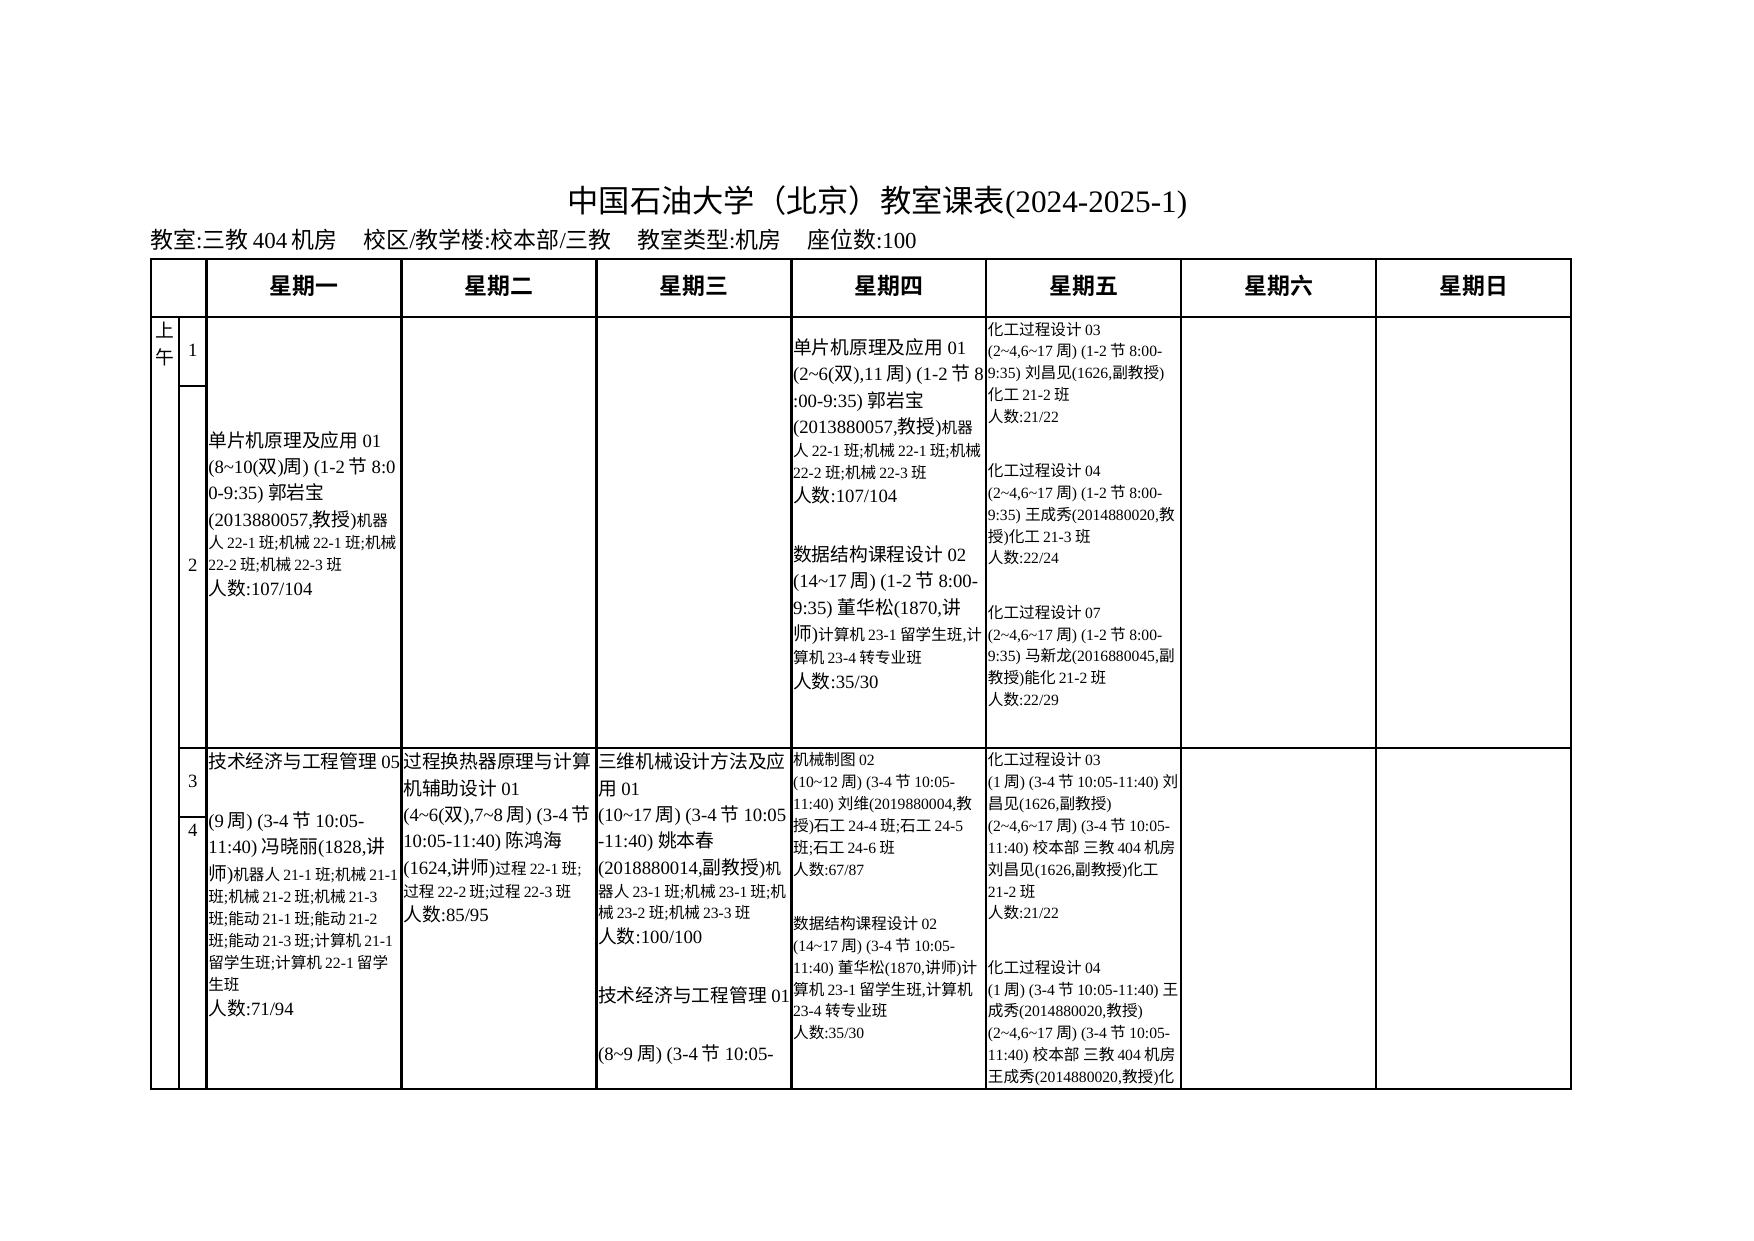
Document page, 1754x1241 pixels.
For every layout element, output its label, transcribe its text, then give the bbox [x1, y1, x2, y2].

table_cell 三维机械设计方法及应用 01 (10~17周) (3-4节 10:05-11:40) 姚本春(2018880014,副教授)机器人23-1班;机械23-1班;机械23-2班;机械23-3班 人数:100/100 技术经济与工程管理 01 (8~9周) (3-4节 10:05-11:40) 冯晓丽(1828,讲师)环科21-1班;环科21-2班;计算机21-1班;计算机21-2班;计算机21-3班;计算机21-4转专业班;自动化21-1班;自动化21-2班;自动化21-3转专业班 人数:93/94 [598, 749, 790, 1088]
table_header 星期日 [1377, 260, 1570, 316]
table_cell 4 [180, 818, 205, 1088]
table_cell 3 [180, 749, 205, 816]
table_cell 技术经济与工程管理 05 (9周) (3-4节 10:05-11:40) 冯晓丽(1828,讲师)机器人21-1班;机械21-1班;机械21-2班;机械21-3班;能动21-1班;能动21-2班;能动21-3班;计算机21-1留学生班;计算机22-1留学生班 人数:71/94 [208, 749, 400, 1088]
text 教室:三教404机房 校区/教学楼:校本部/三教 教室类型:机房 座位数:100 [150, 226, 1604, 254]
table_cell 单片机原理及应用 01 (2~6(双),11周) (1-2节 8:00-9:35) 郭岩宝(2013880057,教授)机器人22-1班;机械22-1班;机械22-2班;机械22-3班 人数:107/104 数据结构课程设计 02 (14~17周) (1-2节 8:00-9:35) 董华松(1870,讲师)计算机23-1留学生班,计算机23-4转专业班 人数:35/30 [793, 318, 985, 747]
table_cell [598, 318, 790, 747]
table_header 星期四 [793, 260, 985, 316]
table_cell 单片机原理及应用 01 (8~10(双)周) (1-2节 8:00-9:35) 郭岩宝(2013880057,教授)机器人22-1班;机械22-1班;机械22-2班;机械22-3班 人数:107/104 [208, 318, 400, 747]
table_cell [1377, 318, 1570, 747]
table_cell 化工过程设计 03 (1周) (3-4节 10:05-11:40) 刘昌见(1626,副教授) (2~4,6~17周) (3-4节 10:05-11:40) 校本部 三教404机房 刘昌见(1626,副教授)化工21-2班 人数:21/22 化工过程设计 04 (1周) (3-4节 10:05-11:40) 王成秀(2014880020,教授) (2~4,6~17周) (3-4节 10:05-11:40) 校本部 三教404机房 王成秀(2014880020,教授)化工21-3班 人数:22/24 化工过程设计 07 (1周) (3-4节 10:05-11:40) 马新龙(2016880045,副教授) (2~4,6~17周) (3-4节 10:05-11:40) 校本部 三教404机房 马新龙(2016880045,副教授)能化21-2班 人数:22/29 [987, 749, 1180, 1088]
table_cell [1182, 318, 1375, 747]
text 中国石油大学（北京）教室课表(2024-2025-1) [150, 182, 1604, 220]
table_cell 1 [180, 318, 205, 385]
table_cell [1377, 749, 1570, 1088]
table_cell [403, 318, 595, 747]
table_header 星期一 [208, 260, 400, 316]
table_header 星期五 [987, 260, 1180, 316]
table_cell 机械制图 02 (10~12周) (3-4节 10:05-11:40) 刘维(2019880004,教授)石工24-4班;石工24-5班;石工24-6班 人数:67/87 数据结构课程设计 02 (14~17周) (3-4节 10:05-11:40) 董华松(1870,讲师)计算机23-1留学生班,计算机23-4转专业班 人数:35/30 [793, 749, 985, 1088]
table_header [152, 260, 205, 316]
table_cell 上午 [152, 318, 178, 1088]
table_cell 化工过程设计 03 (2~4,6~17周) (1-2节 8:00-9:35) 刘昌见(1626,副教授)化工21-2班 人数:21/22 化工过程设计 04 (2~4,6~17周) (1-2节 8:00-9:35) 王成秀(2014880020,教授)化工21-3班 人数:22/24 化工过程设计 07 (2~4,6~17周) (1-2节 8:00-9:35) 马新龙(2016880045,副教授)能化21-2班 人数:22/29 [987, 318, 1180, 747]
table_header 星期三 [598, 260, 790, 316]
table_cell 2 [180, 387, 205, 747]
table_cell [1182, 749, 1375, 1088]
table_header 星期六 [1182, 260, 1375, 316]
table_header 星期二 [403, 260, 595, 316]
table_cell 过程换热器原理与计算机辅助设计 01 (4~6(双),7~8周) (3-4节 10:05-11:40) 陈鸿海(1624,讲师)过程22-1班;过程22-2班;过程22-3班 人数:85/95 [403, 749, 595, 1088]
